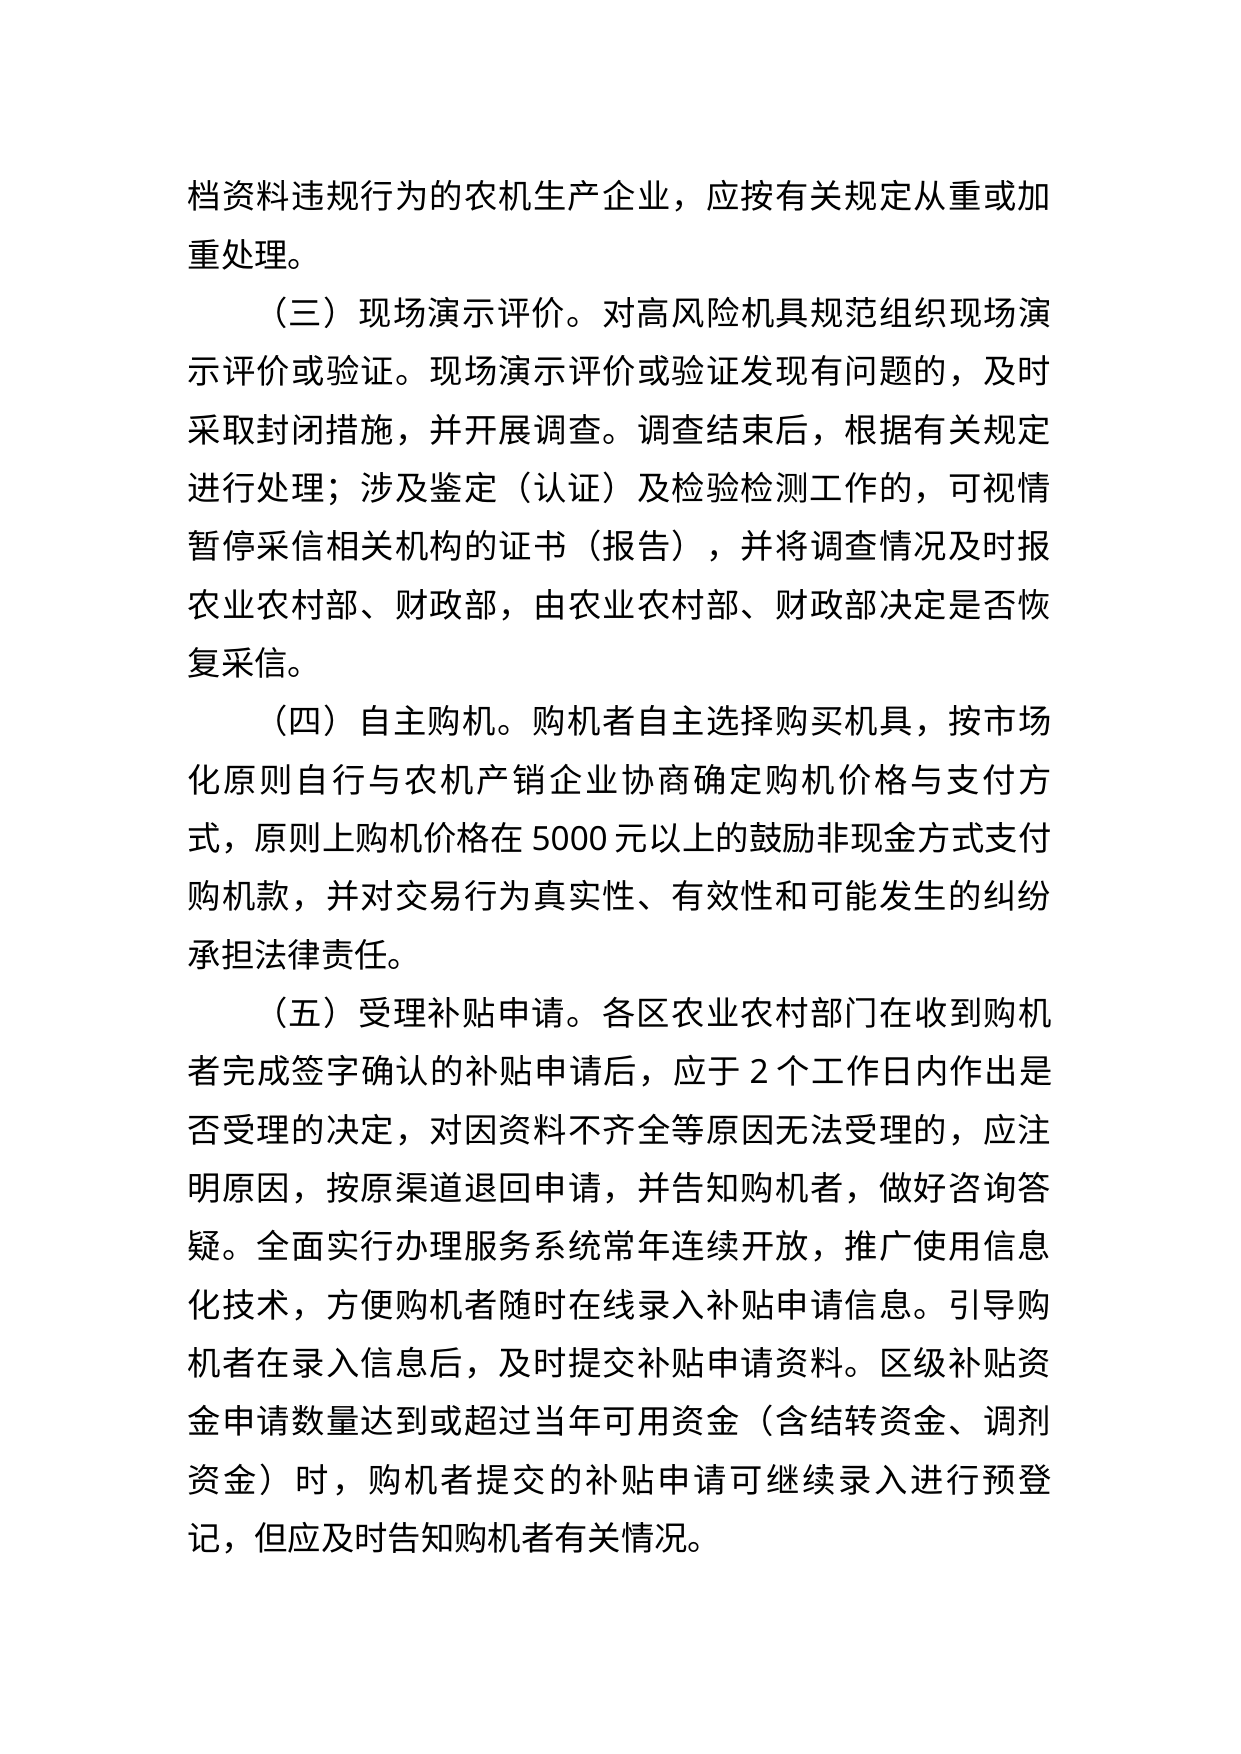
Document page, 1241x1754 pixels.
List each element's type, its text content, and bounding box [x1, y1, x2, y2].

text （五）受理补贴申请。各区农业农村部门在收到购机者完成签字确认的补贴申请后，应于2个工作日内作出是否受理的决定，对因资料不齐全等原因无法受理的，应注明原因，按原渠道退回申请，并告知购机者，做好咨询答疑。全面实行办理服务系统常年连续开放，推广使用信息化技术，方便购机者随时在线录入补贴申请信息。引导购机者在录入信息后，及时提交补贴申请资料。区级补贴资金申请数量达到或超过当年可用资金（含结转资金、调剂资金）时，购机者提交的补贴申请可继续录入进行预登记，但应及时告知购机者有关情况。 [187, 979, 1053, 1562]
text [187, 162, 1053, 279]
text （三）现场演示评价。对高风险机具规范组织现场演示评价或验证。现场演示评价或验证发现有问题的，及时采取封闭措施，并开展调查。调查结束后，根据有关规定进行处理；涉及鉴定（认证）及检验检测工作的，可视情暂停采信相关机构的证书（报告），并将调查情况及时报农业农村部、财政部，由农业农村部、财政部决定是否恢复采信。 [187, 279, 1053, 687]
text （四）自主购机。购机者自主选择购买机具，按市场化原则自行与农机产销企业协商确定购机价格与支付方式，原则上购机价格在5000元以上的鼓励非现金方式支付购机款，并对交易行为真实性、有效性和可能发生的纠纷承担法律责任。 [187, 687, 1053, 979]
